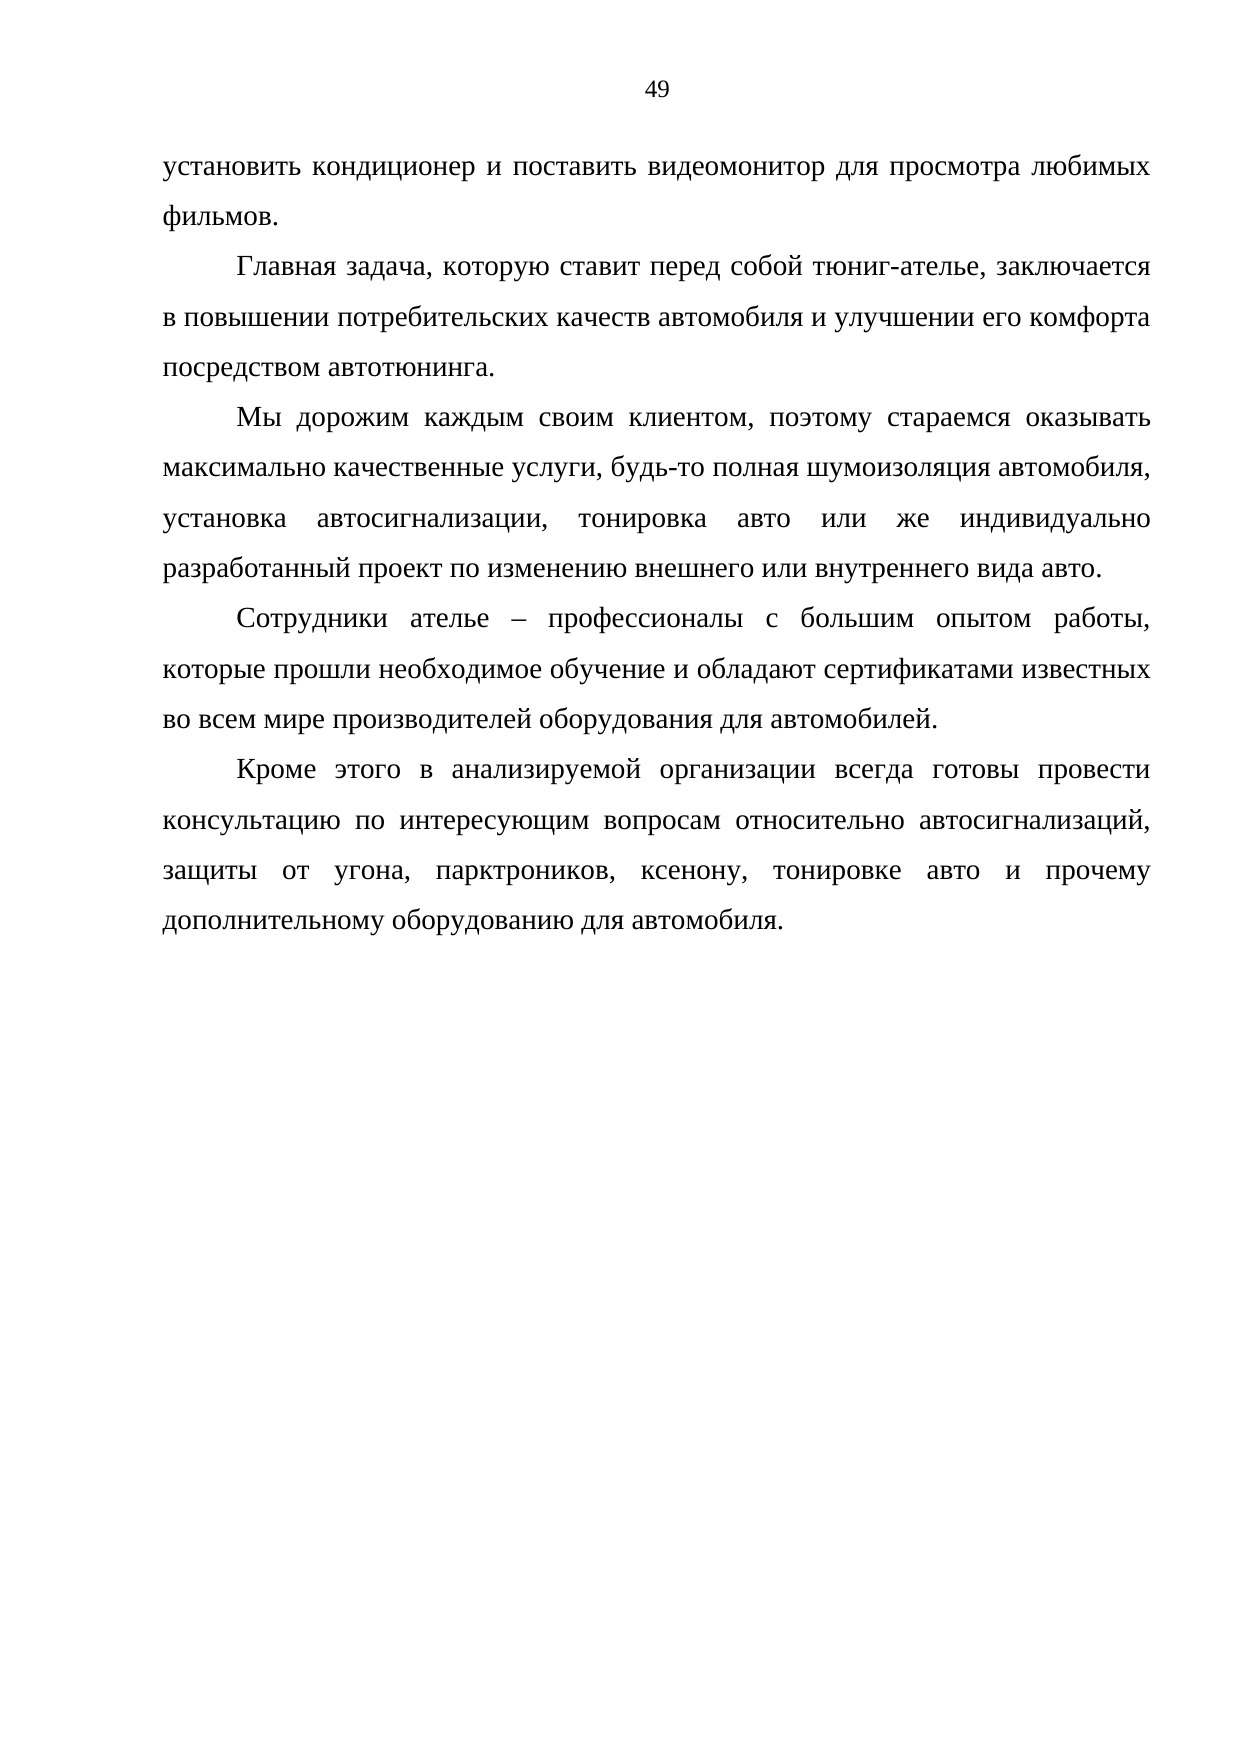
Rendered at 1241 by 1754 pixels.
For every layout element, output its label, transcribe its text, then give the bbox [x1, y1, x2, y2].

text Главная задача, которую ставит перед собой тюниг-ателье, заключается в повышении потребительских качеств автомобиля и улучшении его комфорта посредством автотюнинга. [162, 248, 1152, 382]
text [162, 148, 1152, 232]
text Мы дорожим каждым своим клиентом, поэтому стараемся оказывать максимально качественные услуги, будь-то полная шумоизоляция автомобиля, установка автосигнализации, тонировка авто или же индивидуально разработанный проект по изменению внешнего или внутреннего вида авто. [162, 399, 1152, 584]
text Кроме этого в анализируемой организации всегда готовы провести консультацию по интересующим вопросам относительно автосигнализаций, защиты от угона, парктроников, ксенону, тонировке авто и прочему дополнительному оборудованию для автомобиля. [162, 751, 1152, 936]
text Сотрудники ателье – профессионалы с большим опытом работы, которые прошли необходимое обучение и обладают сертификатами известных во всем мире производителей оборудования для автомобилей. [162, 601, 1152, 735]
